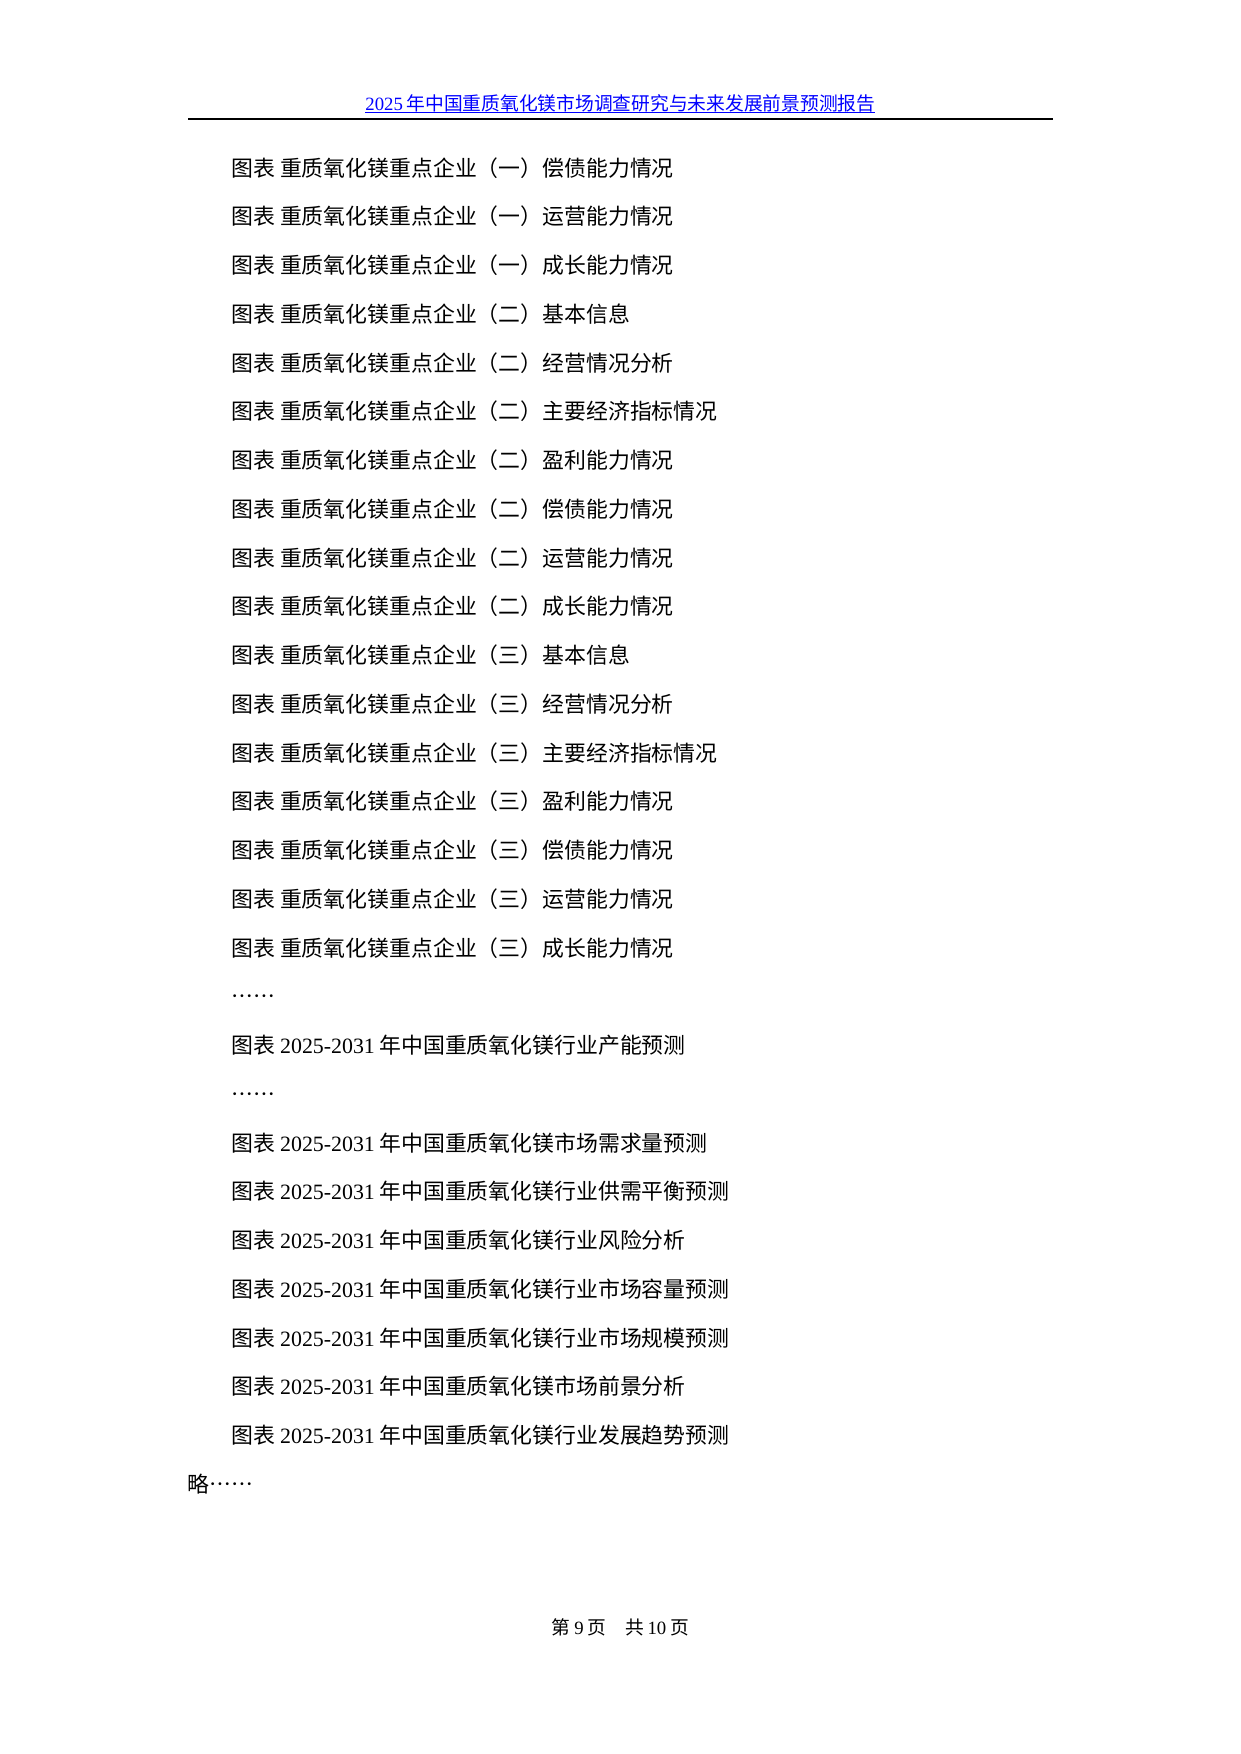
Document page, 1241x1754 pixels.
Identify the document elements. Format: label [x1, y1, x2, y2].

text [187, 150, 1053, 1499]
